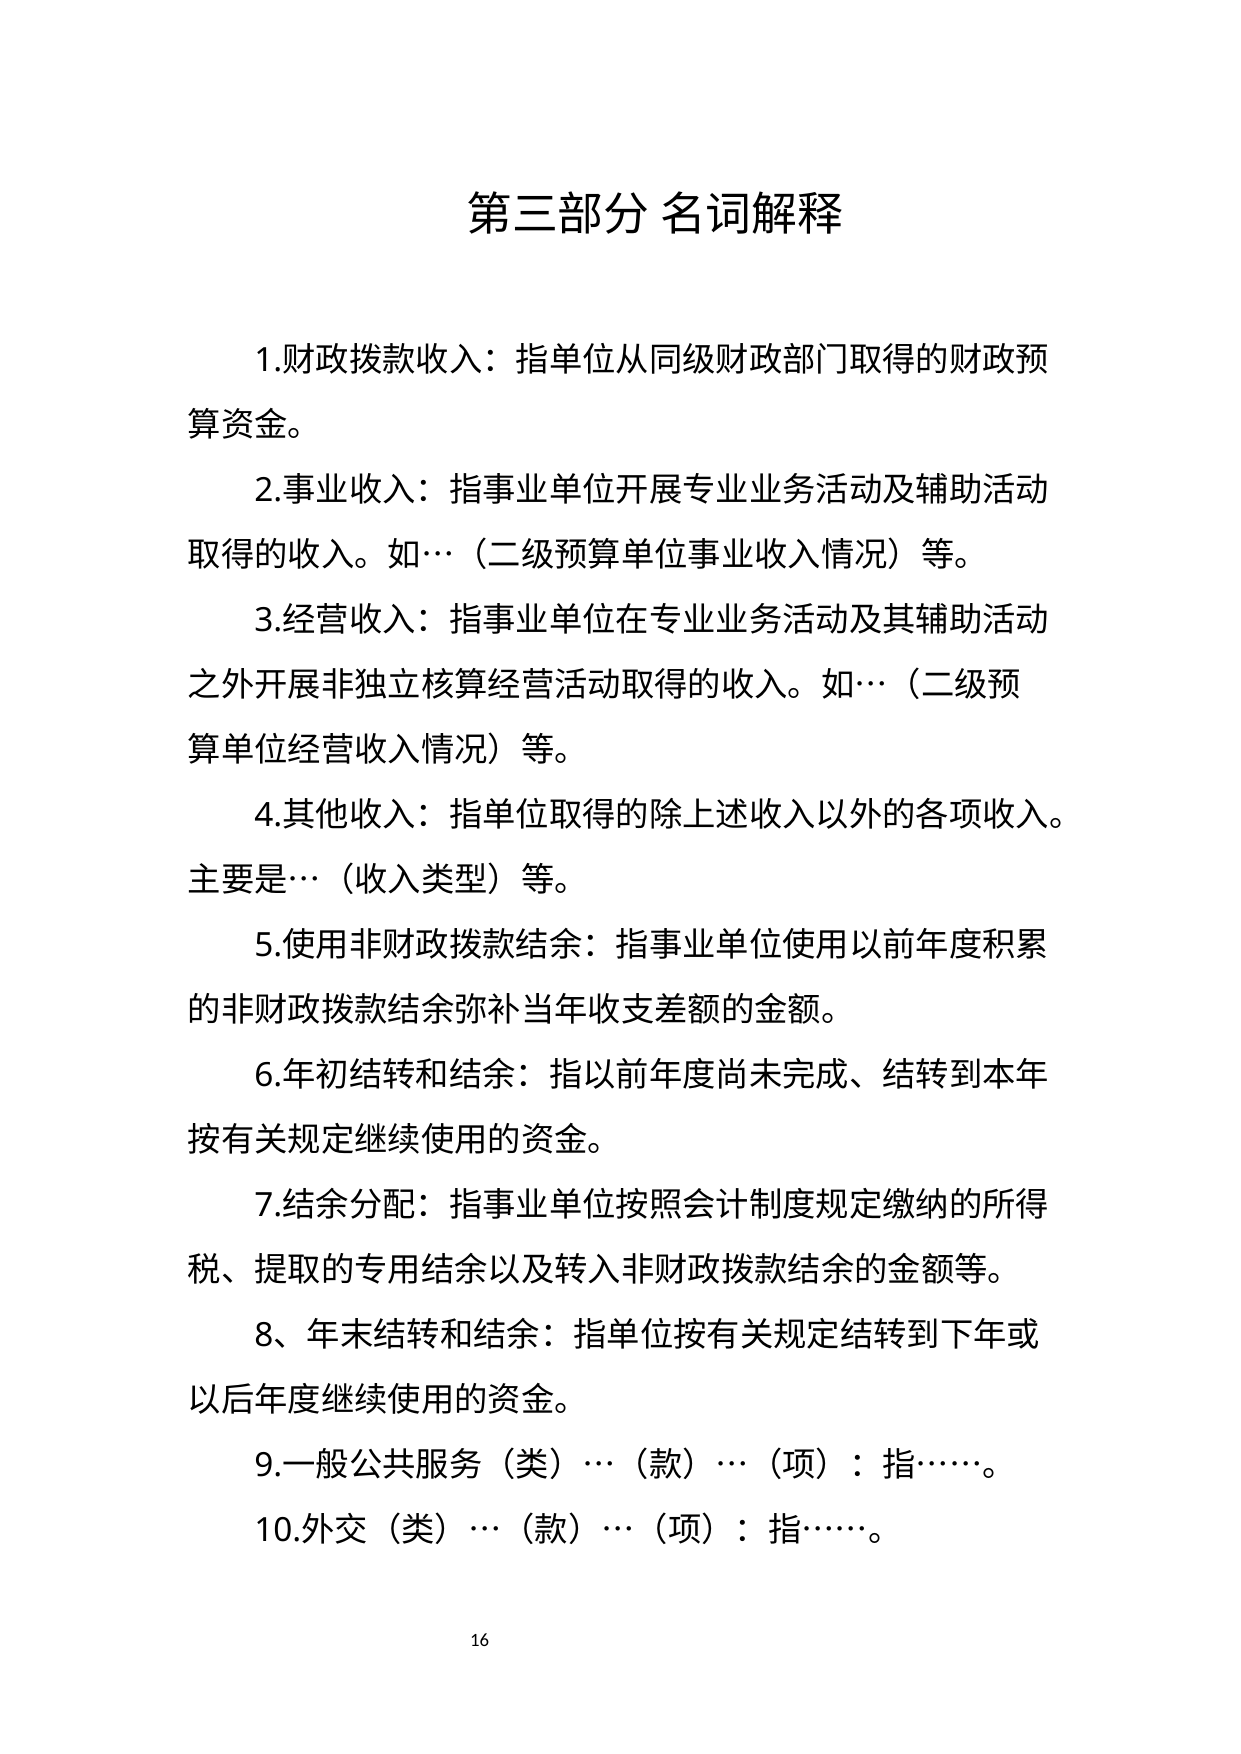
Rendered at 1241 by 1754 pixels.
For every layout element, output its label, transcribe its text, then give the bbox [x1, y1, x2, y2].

text 7.结余分配：指事业单位按照会计制度规定缴纳的所得税、提取的专用结余以及转入非财政拨款结余的金额等。 [187, 1169, 1053, 1299]
text 8、年末结转和结余：指单位按有关规定结转到下年或以后年度继续使用的资金。 [187, 1299, 1053, 1429]
text 4.其他收入：指单位取得的除上述收入以外的各项收入。主要是…（收入类型）等。 [187, 779, 1053, 909]
text 2.事业收入：指事业单位开展专业业务活动及辅助活动取得的收入。如…（二级预算单位事业收入情况）等。 [187, 454, 1053, 584]
text 3.经营收入：指事业单位在专业业务活动及其辅助活动之外开展非独立核算经营活动取得的收入。如…（二级预算单位经营收入情况）等。 [187, 584, 1053, 779]
text 10.外交（类）…（款）…（项）：指……。 [187, 1494, 1053, 1559]
text 9.一般公共服务（类）…（款）…（项）：指……。 [187, 1429, 1053, 1494]
list 名词解释 [187, 162, 1053, 259]
text 6.年初结转和结余：指以前年度尚未完成、结转到本年按有关规定继续使用的资金。 [187, 1039, 1053, 1169]
text 1.财政拨款收入：指单位从同级财政部门取得的财政预算资金。 [187, 324, 1053, 454]
text 5.使用非财政拨款结余：指事业单位使用以前年度积累的非财政拨款结余弥补当年收支差额的金额。 [187, 909, 1053, 1039]
